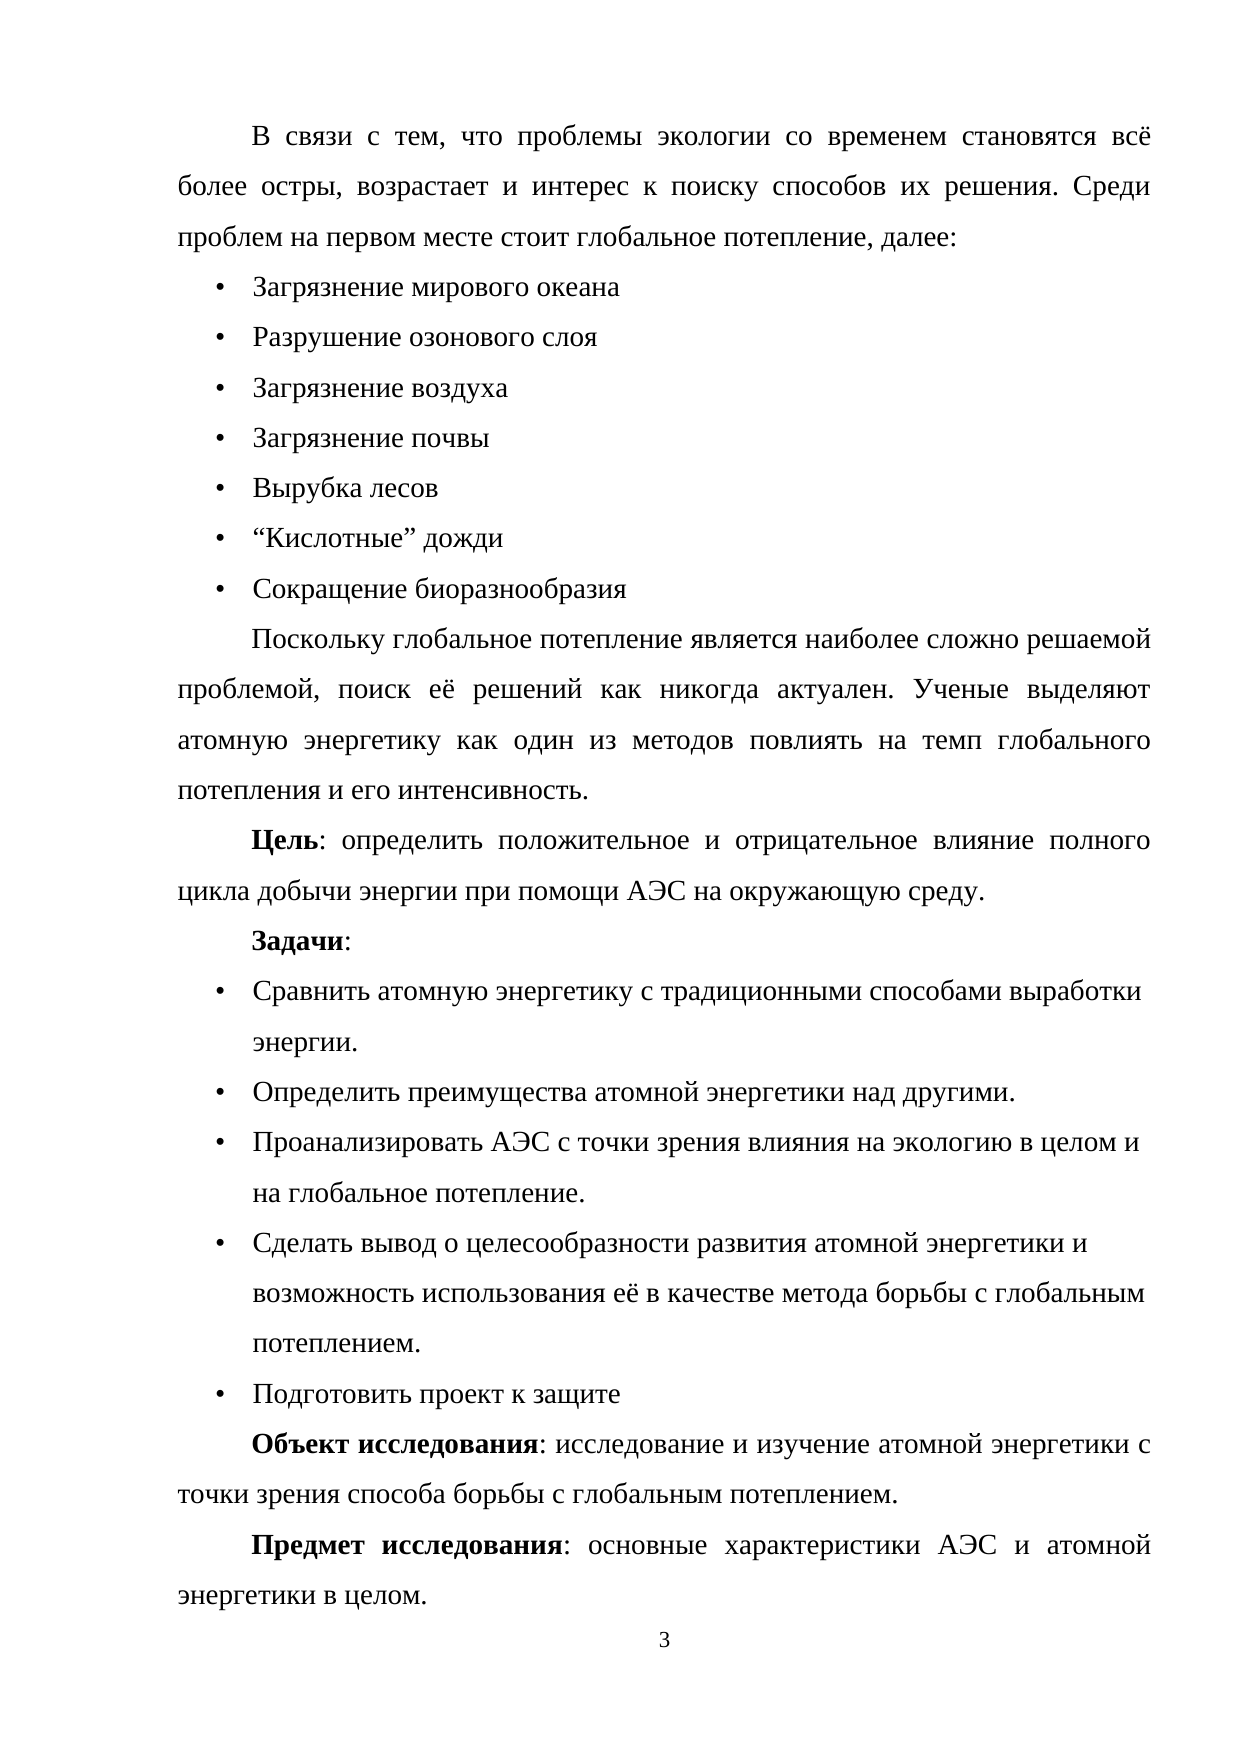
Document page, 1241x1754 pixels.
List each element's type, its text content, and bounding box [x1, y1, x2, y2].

list “Кислотные” дожди [215, 521, 1152, 554]
list Вырубка лесов [215, 470, 1152, 504]
text Поскольку глобальное потепление является наиболее сложно решаемой проблемой, поиск её решений как никогда актуален. Ученые выделяют атомную энергетику как один из методов повлиять на темп глобального потепления и его интенсивность. [177, 621, 1152, 806]
list Сравнить атомную энергетику с традиционными способами выработки энергии. [215, 973, 1152, 1057]
text Предмет исследования: основные характеристики АЭС и атомной энергетики в целом. [177, 1527, 1152, 1611]
list Загрязнение почвы [215, 420, 1152, 453]
list Загрязнение мирового океана [215, 269, 1152, 303]
text Цель: определить положительное и отрицательное влияние полного цикла добычи энергии при помощи АЭС на окружающую среду. [177, 822, 1152, 906]
text Задачи: [177, 923, 1152, 957]
list Определить преимущества атомной энергетики над другими. [215, 1074, 1152, 1108]
list Подготовить проект к защите [215, 1376, 1152, 1409]
list Проанализировать АЭС с точки зрения влияния на экологию в целом и на глобальное потепление. [215, 1124, 1152, 1208]
text В связи с тем, что проблемы экологии со временем становятся всё более остры, возрастает и интерес к поиску способов их решения. Среди проблем на первом месте стоит глобальное потепление, далее: [177, 118, 1152, 252]
list Загрязнение воздуха [215, 370, 1152, 403]
list Сокращение биоразнообразия [215, 571, 1152, 604]
list Разрушение озонового слоя [215, 319, 1152, 353]
text Объект исследования: исследование и изучение атомной энергетики с точки зрения способа борьбы с глобальным потеплением. [177, 1426, 1152, 1510]
list Сделать вывод о целесообразности развития атомной энергетики и возможность использования её в качестве метода борьбы с глобальным потеплением. [215, 1225, 1152, 1359]
